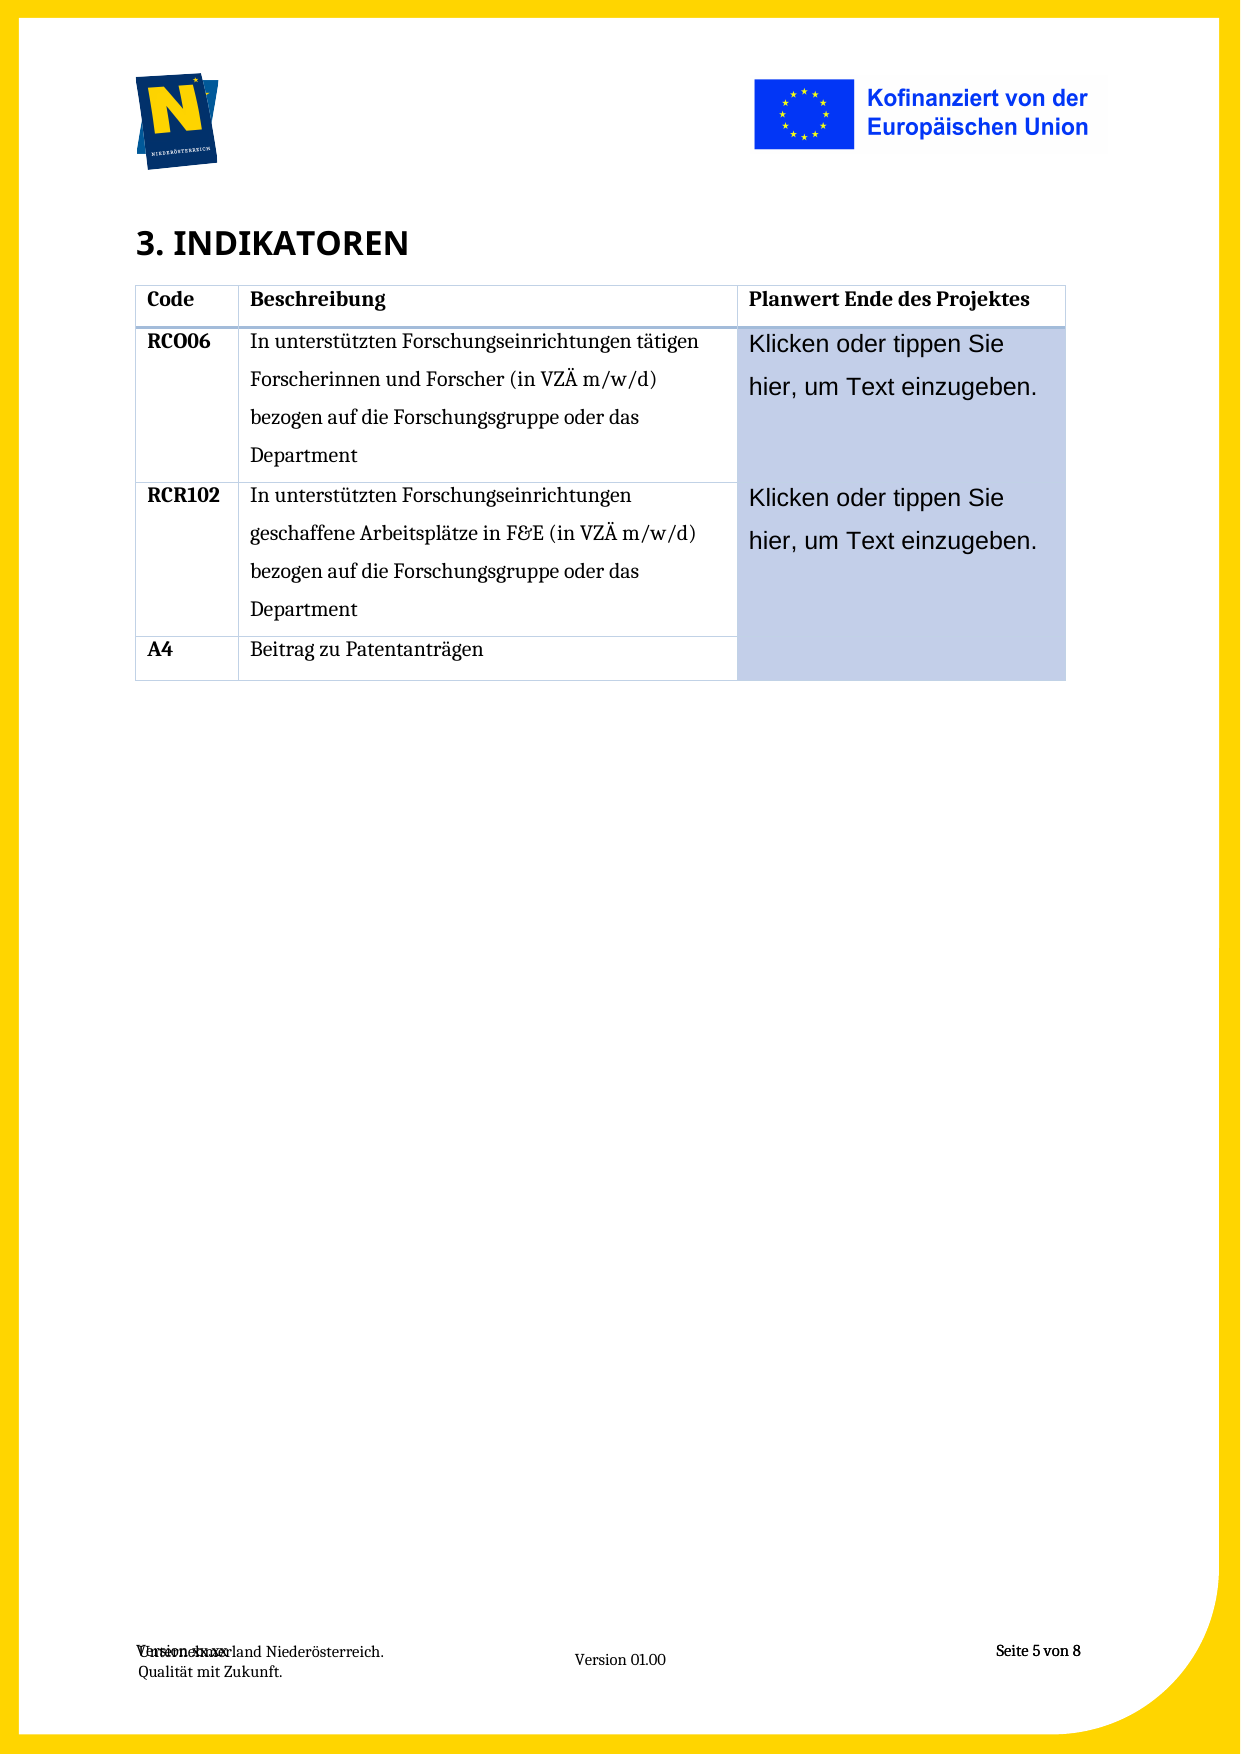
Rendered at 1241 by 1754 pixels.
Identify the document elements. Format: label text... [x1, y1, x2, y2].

table_cell RCR102 [136, 483, 238, 636]
table_header Planwert Ende des Projektes [738, 286, 1065, 326]
table_header Code [136, 286, 238, 326]
table_cell In unterstützten Forschungseinrichtungen geschaffene Arbeitsplätze in F&E (in VZÄ m/w/d) bezogen auf die Forschungsgruppe oder das Department [239, 483, 737, 636]
subtitle Indikatoren [136, 219, 1104, 265]
picture [750, 75, 1108, 154]
table_cell [738, 637, 1065, 680]
picture [135, 73, 219, 170]
table_cell In unterstützten Forschungseinrichtungen tätigen Forscherinnen und Forscher (in VZÄ m/w/d) bezogen auf die Forschungsgruppe oder das Department [239, 329, 737, 482]
table_cell Beitrag zu Patentanträgen [239, 637, 737, 680]
table_cell [738, 483, 1065, 636]
table_header Beschreibung [239, 286, 737, 326]
table_cell A4 [136, 637, 238, 680]
table_cell [738, 329, 1065, 482]
table_cell RCO06 [136, 329, 238, 482]
